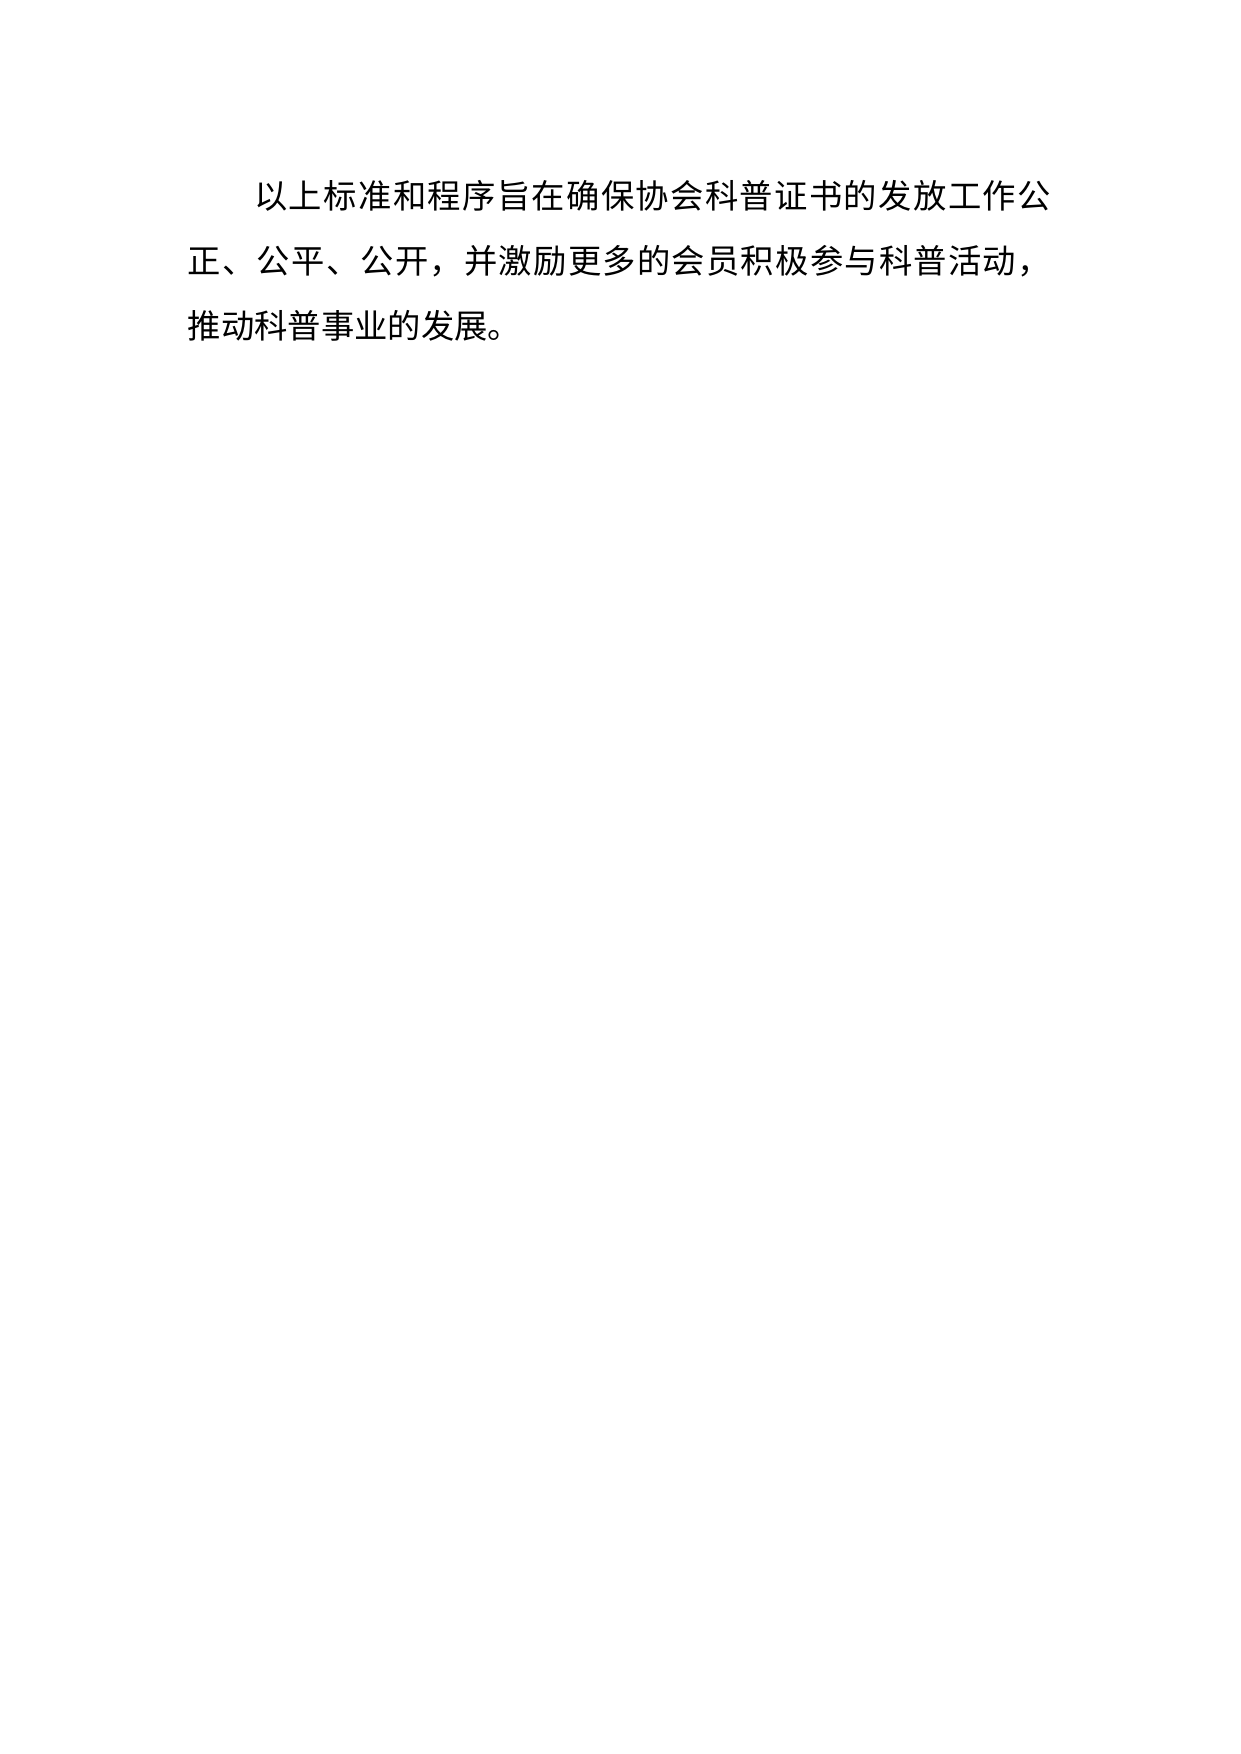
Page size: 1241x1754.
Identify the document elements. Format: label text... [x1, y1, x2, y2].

text 以上标准和程序旨在确保协会科普证书的发放工作公正、公平、公开，并激励更多的会员积极参与科普活动，推动科普事业的发展。 [187, 162, 1053, 357]
